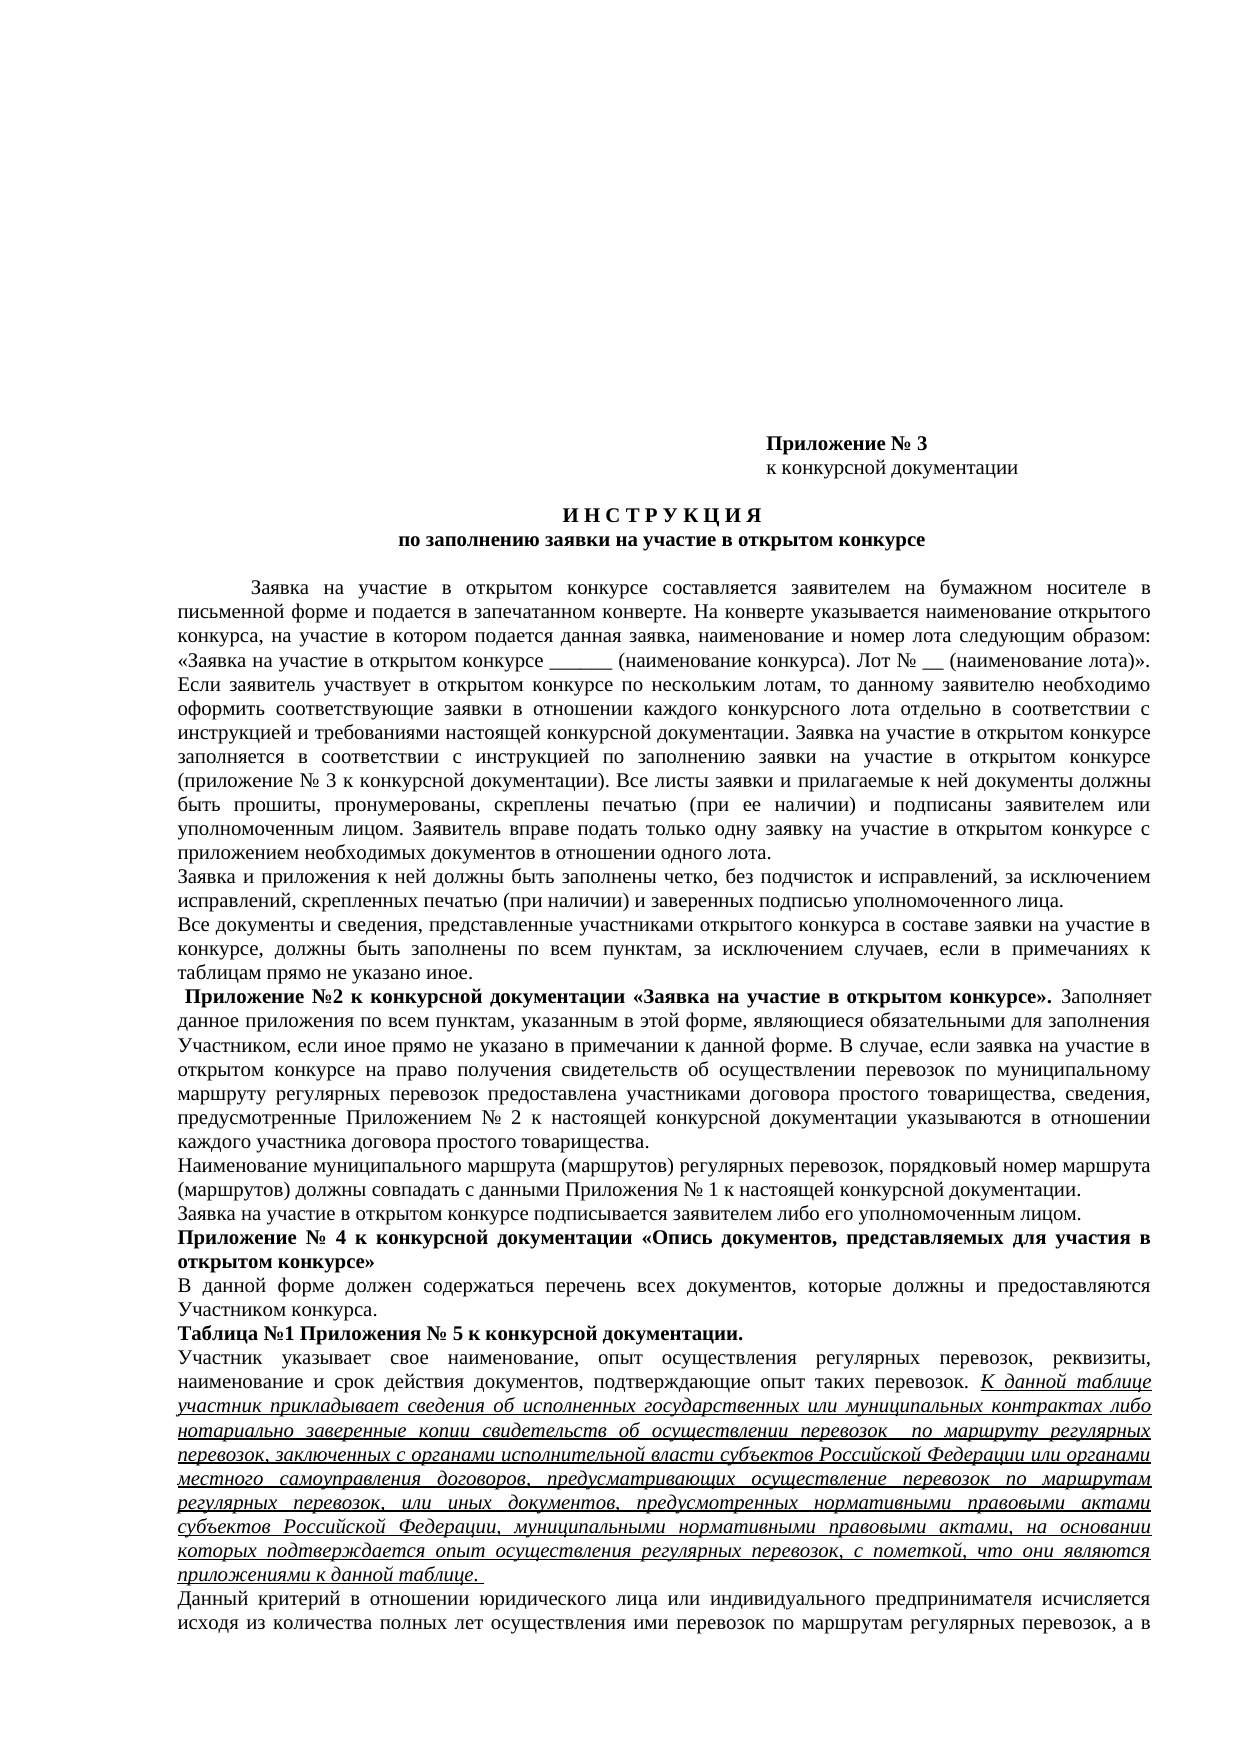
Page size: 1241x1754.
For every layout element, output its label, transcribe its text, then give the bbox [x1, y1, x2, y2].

text Заявка и приложения к ней должны быть заполнены четко, без подчисток и исправлений, за исключением исправлений, скрепленных печатью (при наличии) и заверенных подписью уполномоченного лица. [177, 864, 1152, 912]
text Таблица №1 Приложения № 5 к конкурсной документации. [177, 1321, 1152, 1345]
text Приложение №2 к конкурсной документации «Заявка на участие в открытом конкурсе». Заполняет данное приложения по всем пунктам, указанным в этой форме, являющиеся обязательными для заполнения Участником, если иное прямо не указано в примечании к данной форме. В случае, если заявка на участие в открытом конкурсе на право получения свидетельств об осуществлении перевозок по муниципальному маршруту регулярных перевозок предоставлена участниками договора простого товарищества, сведения, предусмотренные Приложением № 2 к настоящей конкурсной документации указываются в отношении каждого участника договора простого товарищества. [177, 984, 1152, 1153]
text И Н С Т Р У К Ц И Я [177, 503, 1152, 527]
text Наименование муниципального маршрута (маршрутов) регулярных перевозок, порядковый номер маршрута (маршрутов) должны совпадать с данными Приложения № 1 к настоящей конкурсной документации. [177, 1153, 1152, 1201]
text Приложение № 3 [693, 431, 1152, 455]
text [177, 1586, 1152, 1634]
text Заявка на участие в открытом конкурсе подписывается заявителем либо его уполномоченным лицом. [177, 1201, 1152, 1225]
text В данной форме должен содержаться перечень всех документов, которые должны и предоставляются Участником конкурса. [177, 1273, 1152, 1321]
text Участник указывает свое наименование, опыт осуществления регулярных перевозок, реквизиты, наименование и срок действия документов, подтверждающие опыт таких перевозок. К данной таблице участник прикладывает сведения об исполненных государственных или муниципальных контрактах либо нотариально заверенные копии свидетельств об осуществлении перевозок по маршруту регулярных перевозок, заключенных с органами исполнительной власти субъектов Российской Федерации или органами местного самоуправления договоров, предусматривающих осуществление перевозок по маршрутам регулярных перевозок, или иных документов, предусмотренных нормативными правовыми актами субъектов Российской Федерации, муниципальными нормативными правовыми актами, на основании которых подтверждается опыт осуществления регулярных перевозок, с пометкой, что они являются приложениями к данной таблице. [177, 1415, 1152, 1486]
text Участник указывает свое наименование, опыт осуществления регулярных перевозок, реквизиты, наименование и срок действия документов, подтверждающие опыт таких перевозок. К данной таблице участник прикладывает сведения об исполненных государственных или муниципальных контрактах либо нотариально заверенные копии свидетельств об осуществлении перевозок по маршруту регулярных перевозок, заключенных с органами исполнительной власти субъектов Российской Федерации или органами местного самоуправления договоров, предусматривающих осуществление перевозок по маршрутам регулярных перевозок, или иных документов, предусмотренных нормативными правовыми актами субъектов Российской Федерации, муниципальными нормативными правовыми актами, на основании которых подтверждается опыт осуществления регулярных перевозок, с пометкой, что они являются приложениями к данной таблице. [177, 1345, 1152, 1414]
text Приложение № 4 к конкурсной документации «Опись документов, представляемых для участия в открытом конкурсе» [177, 1225, 1152, 1273]
text к конкурсной документации [693, 455, 1152, 479]
text по заполнению заявки на участие в открытом конкурсе [177, 527, 1152, 551]
text Заявка на участие в открытом конкурсе составляется заявителем на бумажном носителе в письменной форме и подается в запечатанном конверте. На конверте указывается наименование открытого конкурса, на участие в котором подается данная заявка, наименование и номер лота следующим образом: «Заявка на участие в открытом конкурсе ______ (наименование конкурса). Лот № __ (наименование лота)». Если заявитель участвует в открытом конкурсе по нескольким лотам, то данному заявителю необходимо оформить соответствующие заявки в отношении каждого конкурсного лота отдельно в соответствии с инструкцией и требованиями настоящей конкурсной документации. Заявка на участие в открытом конкурсе заполняется в соответствии с инструкцией по заполнению заявки на участие в открытом конкурсе (приложение № 3 к конкурсной документации). Все листы заявки и прилагаемые к ней документы должны быть прошиты, пронумерованы, скреплены печатью (при ее наличии) и подписаны заявителем или уполномоченным лицом. Заявитель вправе подать только одну заявку на участие в открытом конкурсе с приложением необходимых документов в отношении одного лота. [177, 575, 1152, 864]
text Все документы и сведения, представленные участниками открытого конкурса в составе заявки на участие в конкурсе, должны быть заполнены по всем пунктам, за исключением случаев, если в примечаниях к таблицам прямо не указано иное. [177, 912, 1152, 984]
